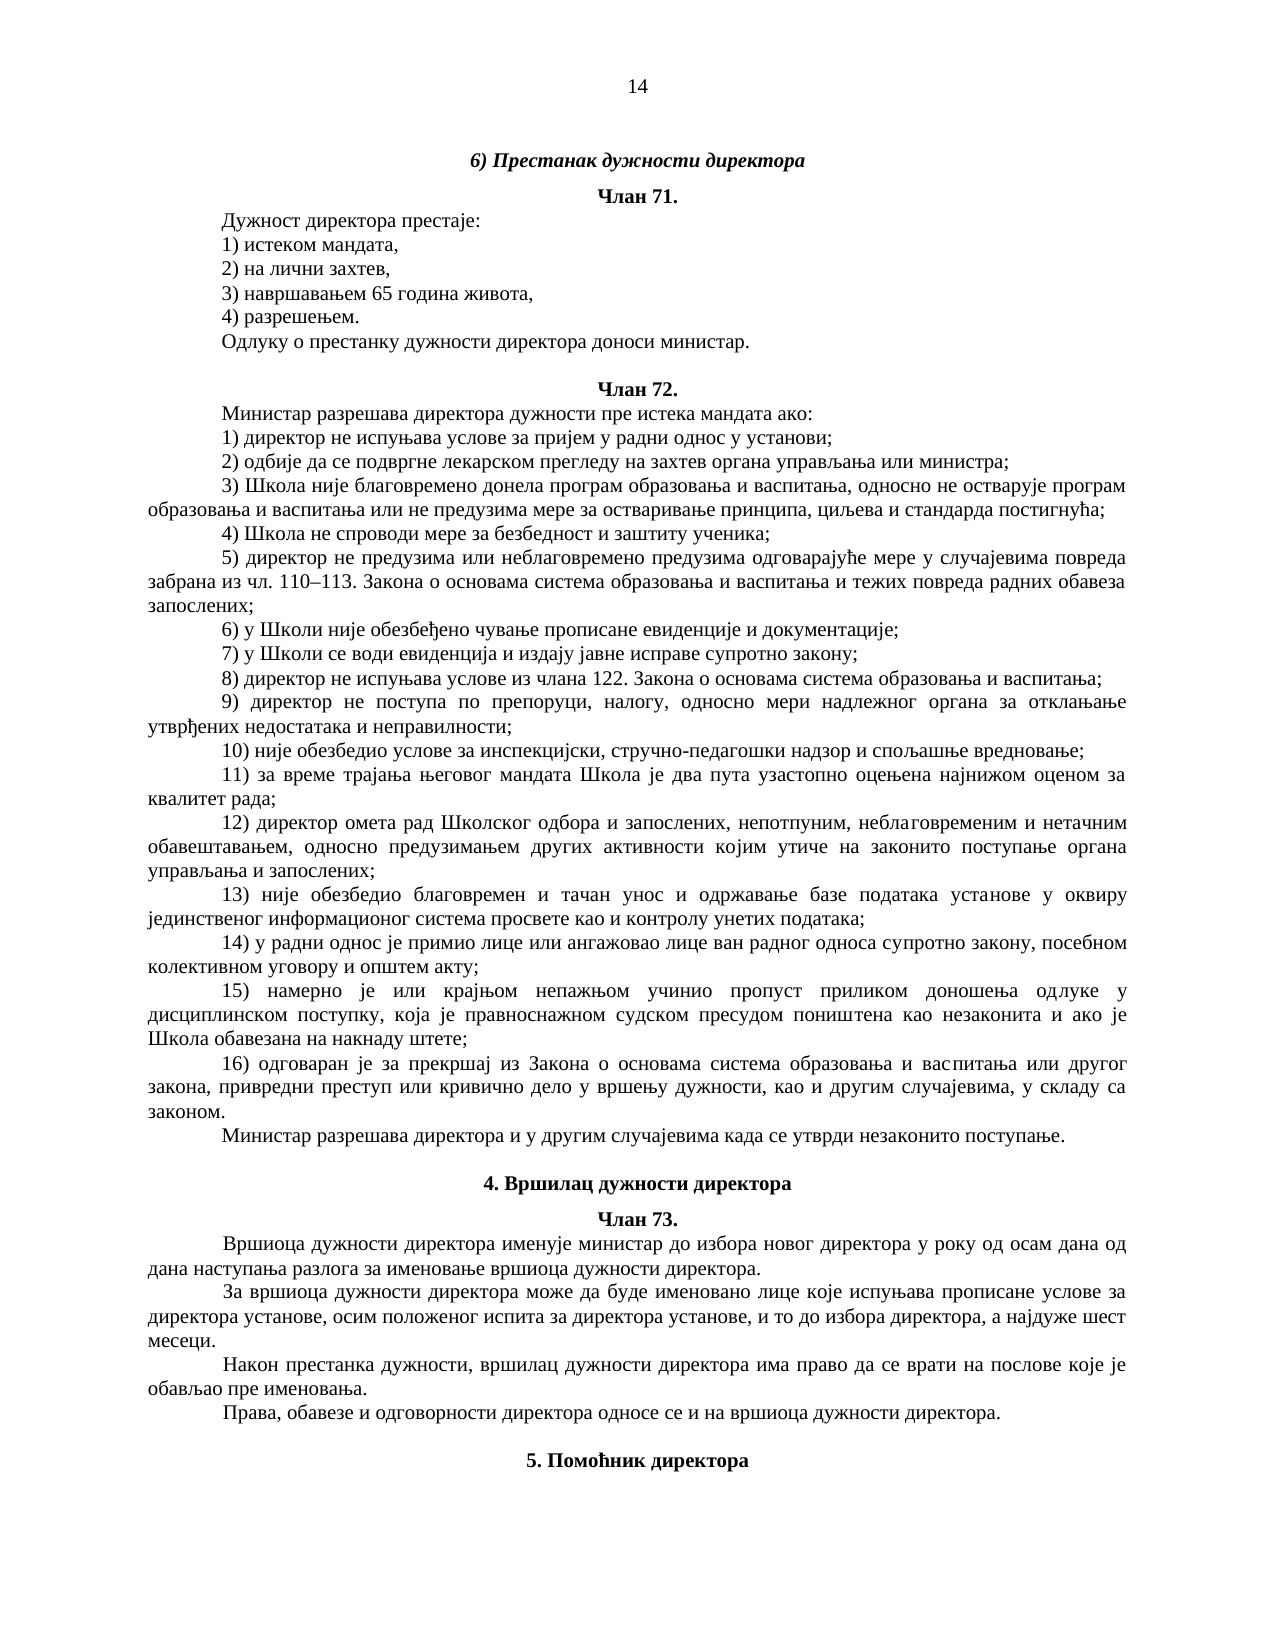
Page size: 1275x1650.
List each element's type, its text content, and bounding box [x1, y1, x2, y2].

text 15) намерно је или крајњом непажњом учинио пропуст приликом доношења одлуке у дисциплинском поступку, која је правноснажном судском пресудом поништена као незаконита и ако је Школа обавезана на накнаду штете; [148, 978, 1127, 1050]
text 5) директор не предузима или неблаговремено предузима одговарајуће мере у случајевима повреда забрана из чл. 110–113. Закона о основама система образовања и васпитања и тежих повреда радних обавеза запослених; [148, 545, 1127, 617]
text 3) Школа није благовремено донела програм образовања и васпитања, односно не остварује програм образовања и васпитања или не предузима мере за остваривање принципа, циљева и стандарда постигнућа; [148, 473, 1127, 521]
text 6) у Школи није обезбеђено чување прописане евиденције и документације; [148, 617, 1127, 641]
text 4) разрешењем. [148, 304, 1127, 328]
text Након престанка дужности, вршилац дужности директора има право да се врати на послове које је обављао пре именовања. [148, 1352, 1127, 1400]
text 6) Престанак дужности директора [148, 148, 1127, 172]
text 13) није обезбедио благовремен и тачан унос и одржавање базе података установе у оквиру јединственог информационог система просвете као и контролу унетих података; [148, 882, 1127, 930]
text Одлуку о престанку дужности директора доноси министар. [148, 328, 1127, 353]
text 11) за време трајања његовог мандата Школа је два пута узастопно оцењена најнижом оценом за квалитет рада; [148, 762, 1127, 810]
text 3) навршавањем 65 година живота, [148, 280, 1127, 304]
text 2) на лични захтев, [148, 256, 1127, 280]
text 12) директор омета рад Школског одбора и запослених, непотпуним, неблаговременим и нетачним обавештавањем, односно предузимањем других активности којим утиче на законито поступање органа управљања и запослених; [148, 810, 1127, 882]
text 10) није обезбедио услове за инспекцијски, стручно-педагошки надзор и спољашње вредновање; [148, 738, 1127, 762]
text Члан 71. [148, 184, 1127, 208]
text Члан 73. [148, 1207, 1127, 1231]
text 7) у Школи се води евиденција и издају јавне исправе супротно закону; [148, 641, 1127, 665]
text 14) у радни однос је примио лице или ангажовао лице ван радног односа супротно закону, посебном колективном уговору и општем акту; [148, 930, 1127, 978]
text Министар разрешава директора дужности пре истека мандата ако: [148, 401, 1127, 425]
text 5. Помоћник директора [148, 1448, 1127, 1472]
text 1) директор не испуњава услове за пријем у радни однос у установи; [148, 425, 1127, 449]
text 4) Школа не спроводи мере за безбедност и заштиту ученика; [148, 521, 1127, 545]
text 16) одговаран је за прекршај из Закона о основама система образовања и васпитања или другог закона, привредни преступ или кривично дело у вршењу дужности, као и другим случајевима, у складу са законом. [148, 1050, 1127, 1123]
text 4. Вршилац дужности директора [148, 1171, 1127, 1195]
text За вршиоца дужности директора може да буде именовано лице које испуњава прописане услове за директора установе, осим положеног испита за директора установе, и то до избора директора, а најдуже шест месеци. [148, 1279, 1127, 1352]
text Права, обавезе и одговорности директора односе се и на вршиоца дужности директора. [148, 1400, 1127, 1424]
text 8) директор не испуњава услове из члана 122. Закона о основама система образовања и васпитања; [148, 665, 1127, 689]
text 1) истеком мандата, [148, 232, 1127, 256]
text Дужност директора престаје: [148, 208, 1127, 232]
text 2) одбије да се подвргне лекарском прегледу на захтев органа управљања или министра; [148, 449, 1127, 473]
text 9) директор не поступа по препоруци, налогу, односно мери надлежног органа за отклањање утврђених недостатака и неправилности; [148, 689, 1127, 738]
text Вршиоца дужности директора именује министар до избора новог директора у року од осам дана од дана наступања разлога за именовање вршиоца дужности директора. [148, 1231, 1127, 1279]
text Министар разрешава директора и у другим случајевима када се утврди незаконито поступање. [148, 1123, 1127, 1147]
text Члан 72. [148, 377, 1127, 401]
